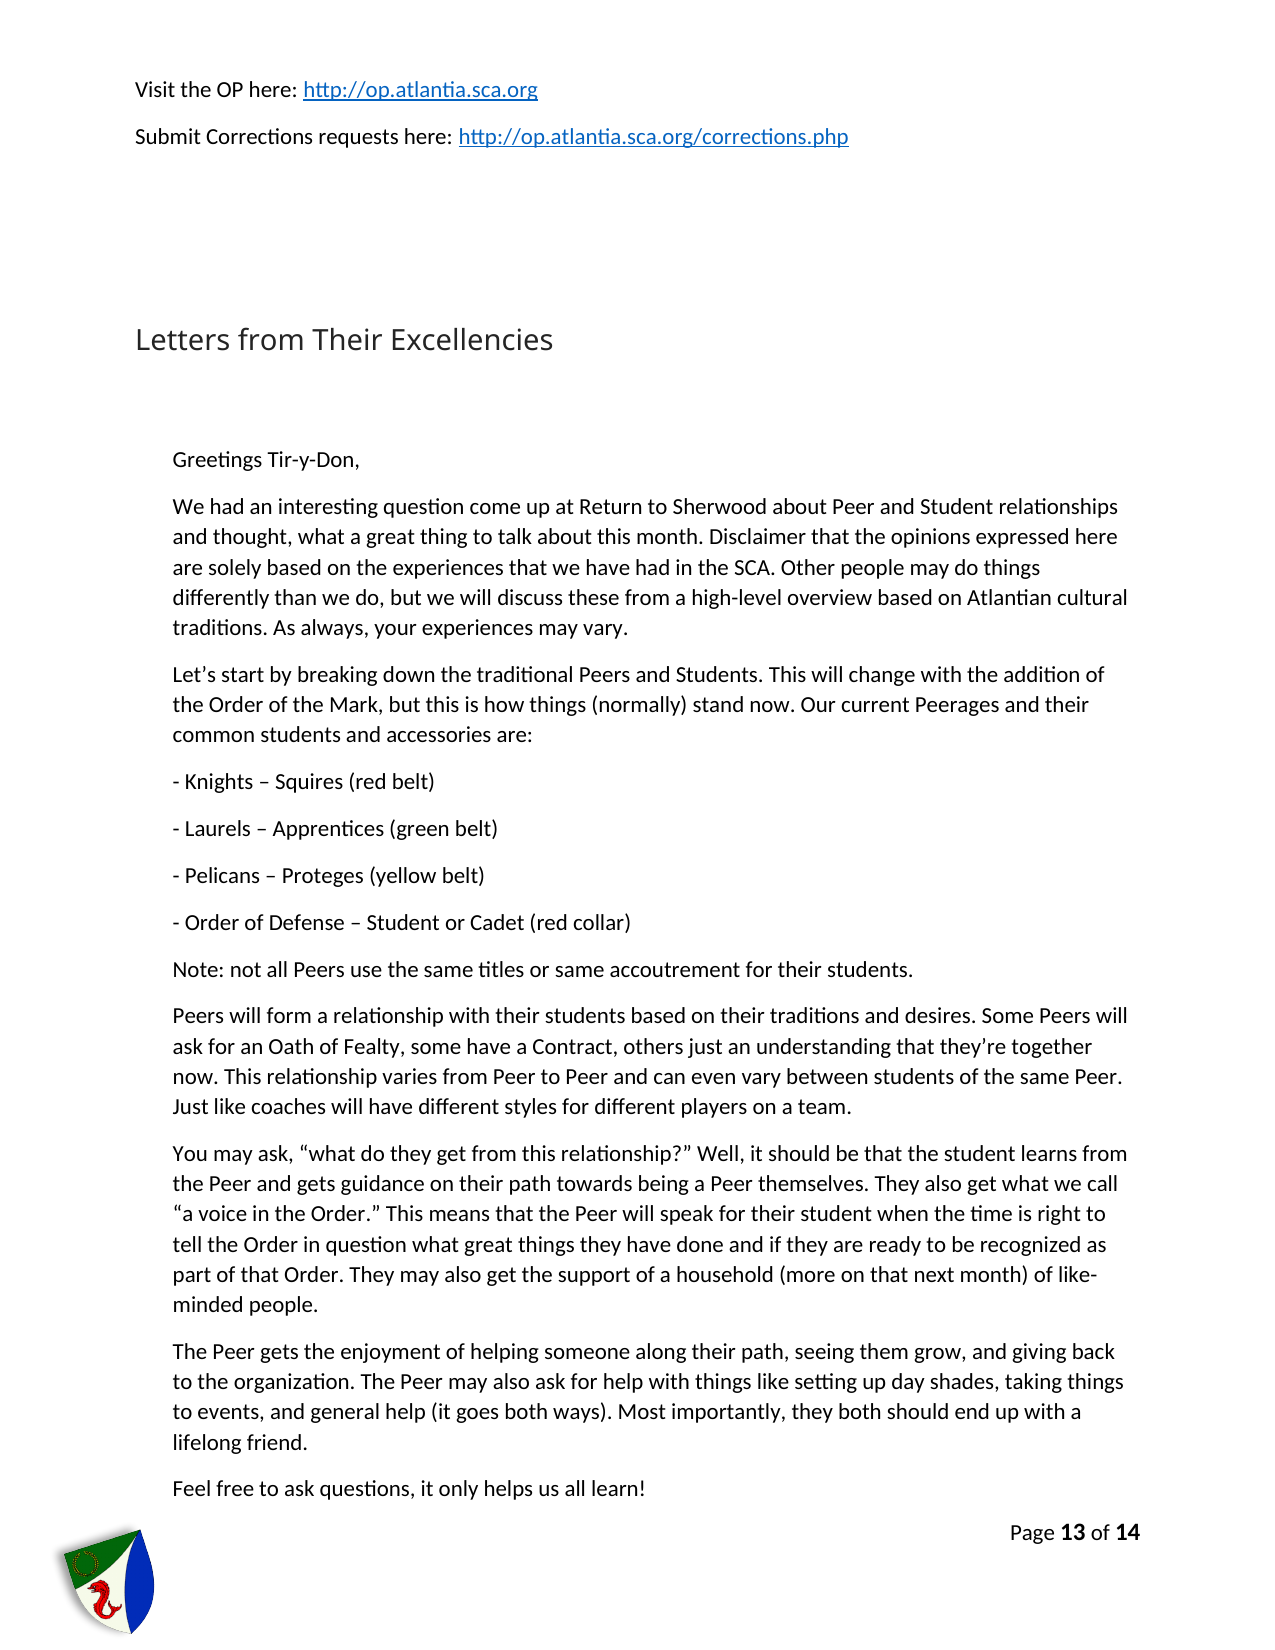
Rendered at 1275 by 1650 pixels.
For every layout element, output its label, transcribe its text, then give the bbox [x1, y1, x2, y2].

text Greetings Tir-y-Don, [172, 445, 1140, 473]
text - Pelicans – Proteges (yellow belt) [172, 861, 1140, 889]
text Visit the OP here: http://op.atlantia.sca.org [135, 75, 1140, 103]
text - Knights – Squires (red belt) [172, 767, 1140, 795]
text Peers will form a relationship with their students based on their traditions and desires. Some Peers will ask for an Oath of Fealty, some have a Contract, others just an understanding that they’re together now. This relationship varies from Peer to Peer and can even vary between students of the same Peer. Just like coaches will have different styles for different players on a team. [172, 1002, 1140, 1120]
text - Laurels – Apprentices (green belt) [172, 814, 1140, 842]
text Note: not all Peers use the same titles or same accoutrement for their students. [172, 955, 1140, 983]
text Letters from Their Excellencies [135, 319, 1140, 359]
text Feel free to ask questions, it only helps us all learn! [172, 1474, 1140, 1503]
text You may ask, “what do they get from this relationship?” Well, it should be that the student learns from the Peer and gets guidance on their path towards being a Peer themselves. They also get what we call “a voice in the Order.” This means that the Peer will speak for their student when the time is right to tell the Order in question what great things they have done and if they are ready to be recognized as part of that Order. They may also get the support of a household (more on that next month) of like-minded people. [172, 1139, 1140, 1318]
picture [64, 1530, 169, 1645]
text Submit Corrections requests here: http://op.atlantia.sca.org/corrections.php [135, 122, 1140, 150]
text - Order of Defense – Student or Cadet (red collar) [172, 908, 1140, 936]
text We had an interesting question come up at Return to Sherwood about Peer and Student relationships and thought, what a great thing to talk about this month. Disclaimer that the opinions expressed here are solely based on the experiences that we have had in the SCA. Other people may do things differently than we do, but we will discuss these from a high-level overview based on Atlantian cultural traditions. As always, your experiences may vary. [172, 492, 1140, 641]
text Let’s start by breaking down the traditional Peers and Students. This will change with the addition of the Order of the Mark, but this is how things (normally) stand now. Our current Peerages and their common students and accessories are: [172, 660, 1140, 748]
text The Peer gets the enjoyment of helping someone along their path, seeing them grow, and giving back to the organization. The Peer may also ask for help with things like setting up day shades, taking things to events, and general help (it goes both ways). Most importantly, they both should end up with a lifelong friend. [172, 1337, 1140, 1456]
